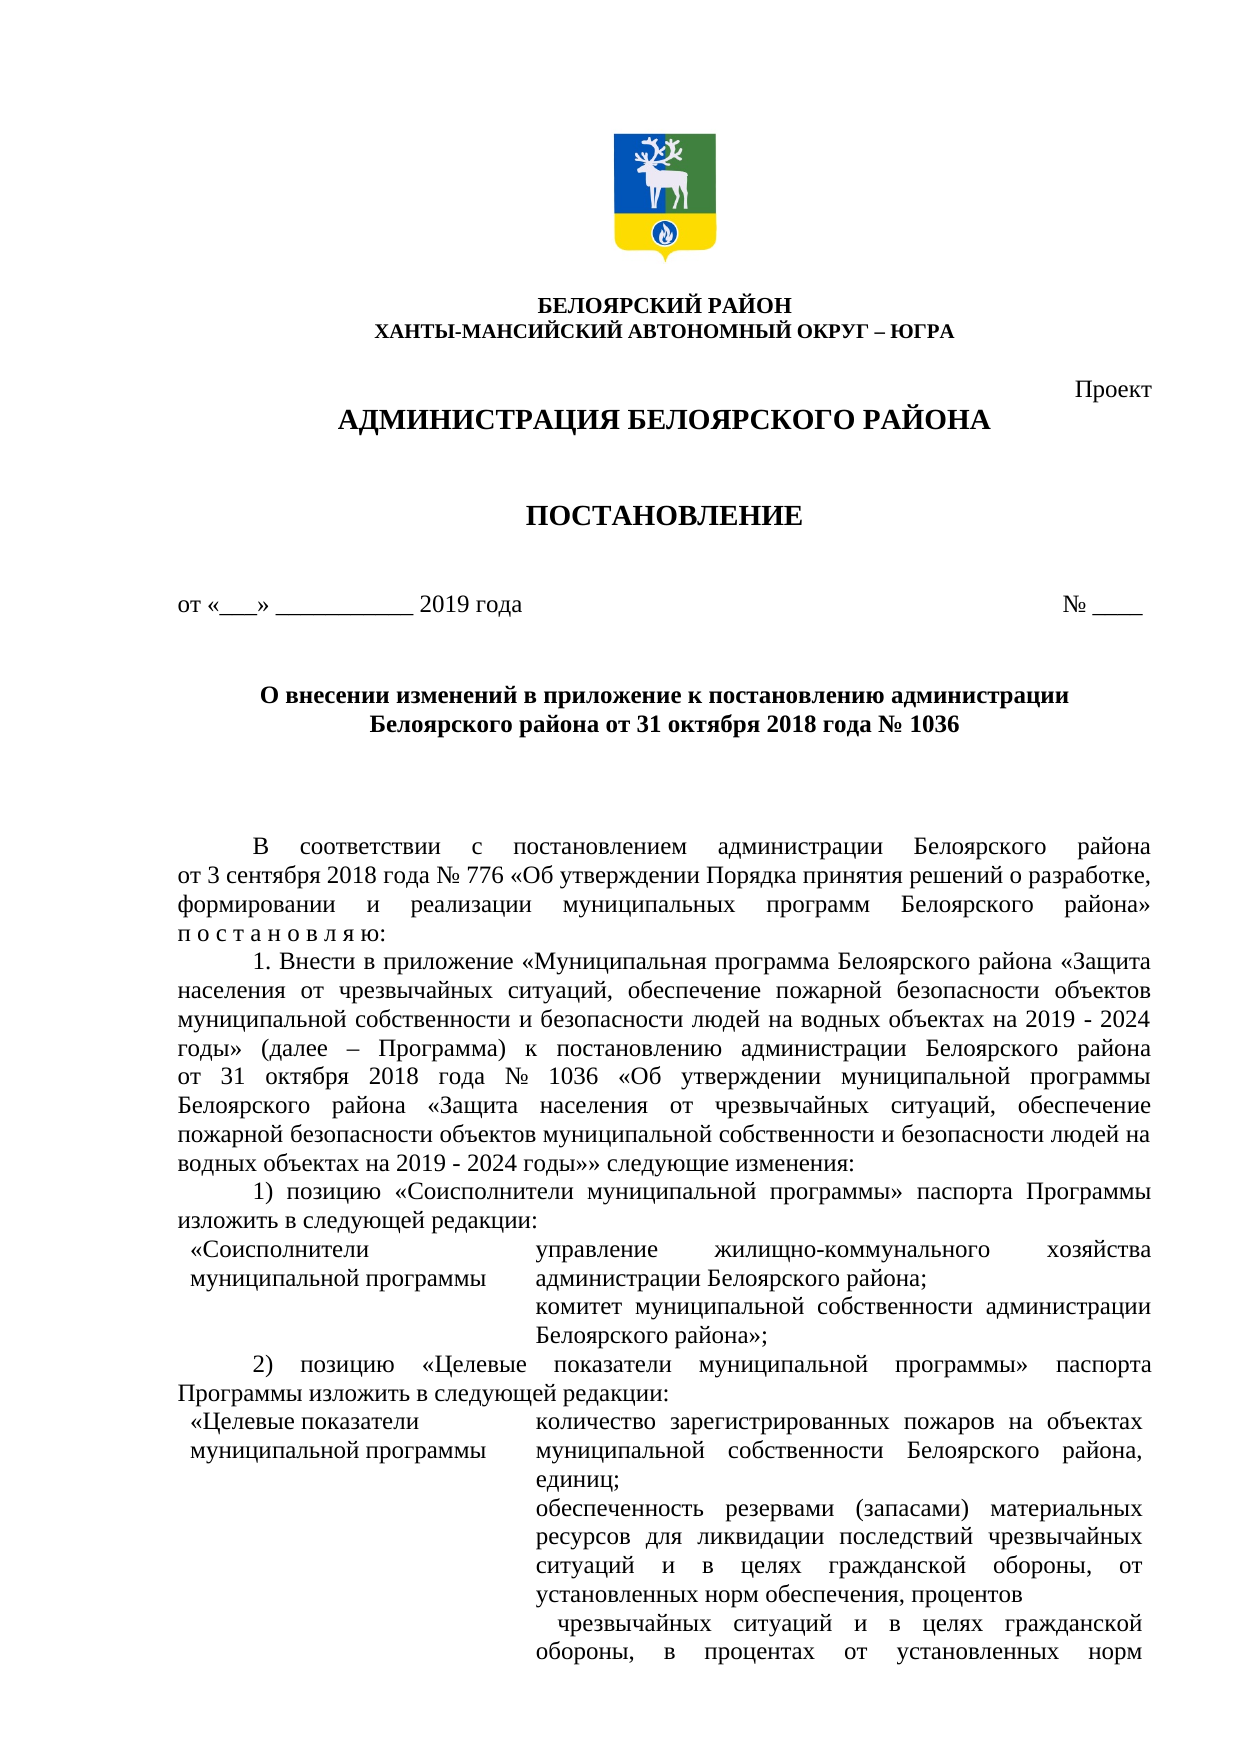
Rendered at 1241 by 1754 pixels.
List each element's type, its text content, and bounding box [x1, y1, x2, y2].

text 2) позицию «Целевые показатели муниципальной программы» паспорта Программы изложить в следующей редакции: [177, 1349, 1152, 1406]
table_header «Соисполнители муниципальной программы [179, 1234, 524, 1349]
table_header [524, 1406, 1154, 1665]
text от «___» ___________ 2019 года № ____ [177, 589, 1152, 618]
text Белоярского района от 31 октября 2018 года № 1036 [177, 709, 1152, 738]
table_header управление жилищно-коммунального хозяйства администрации Белоярского района; комитет муниципальной собственности администрации Белоярского района»; [524, 1234, 1163, 1349]
text Проект [177, 374, 1152, 402]
text АДМИНИСТРАЦИЯ БЕЛОЯРСКОГО РАЙОНА [177, 402, 1152, 436]
text БЕЛОЯРСКИЙ РАЙОН [177, 292, 1152, 318]
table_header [179, 1406, 524, 1665]
text 1. Внести в приложение «Муниципальная программа Белоярского района «Защита населения от чрезвычайных ситуаций, обеспечение пожарной безопасности объектов муниципальной собственности и безопасности людей на водных объектах на 2019 - 2024 годы» (далее – Программа) к постановлению администрации Белоярского района от 31 октября 2018 года № 1036 «Об утверждении муниципальной программы Белоярского района «Защита населения от чрезвычайных ситуаций, обеспечение пожарной безопасности объектов муниципальной собственности и безопасности людей на водных объектах на 2019 - 2024 годы»» следующие изменения: [177, 946, 1152, 1176]
picture [611, 118, 718, 264]
text В соответствии с постановлением администрации Белоярского района от 3 сентября 2018 года № 776 «Об утверждении Порядка принятия решений о разработке, формировании и реализации муниципальных программ Белоярского района» п о с т а н о в л я ю: [177, 831, 1152, 946]
text ХАНТЫ-МАНСИЙСКИЙ АВТОНОМНЫЙ ОКРУГ – ЮГРА [177, 318, 1152, 343]
text ПОСТАНОВЛЕНИЕ [177, 498, 1152, 532]
text 1) позицию «Соисполнители муниципальной программы» паспорта Программы изложить в следующей редакции: [177, 1176, 1152, 1234]
text О внесении изменений в приложение к постановлению администрации [177, 680, 1152, 709]
